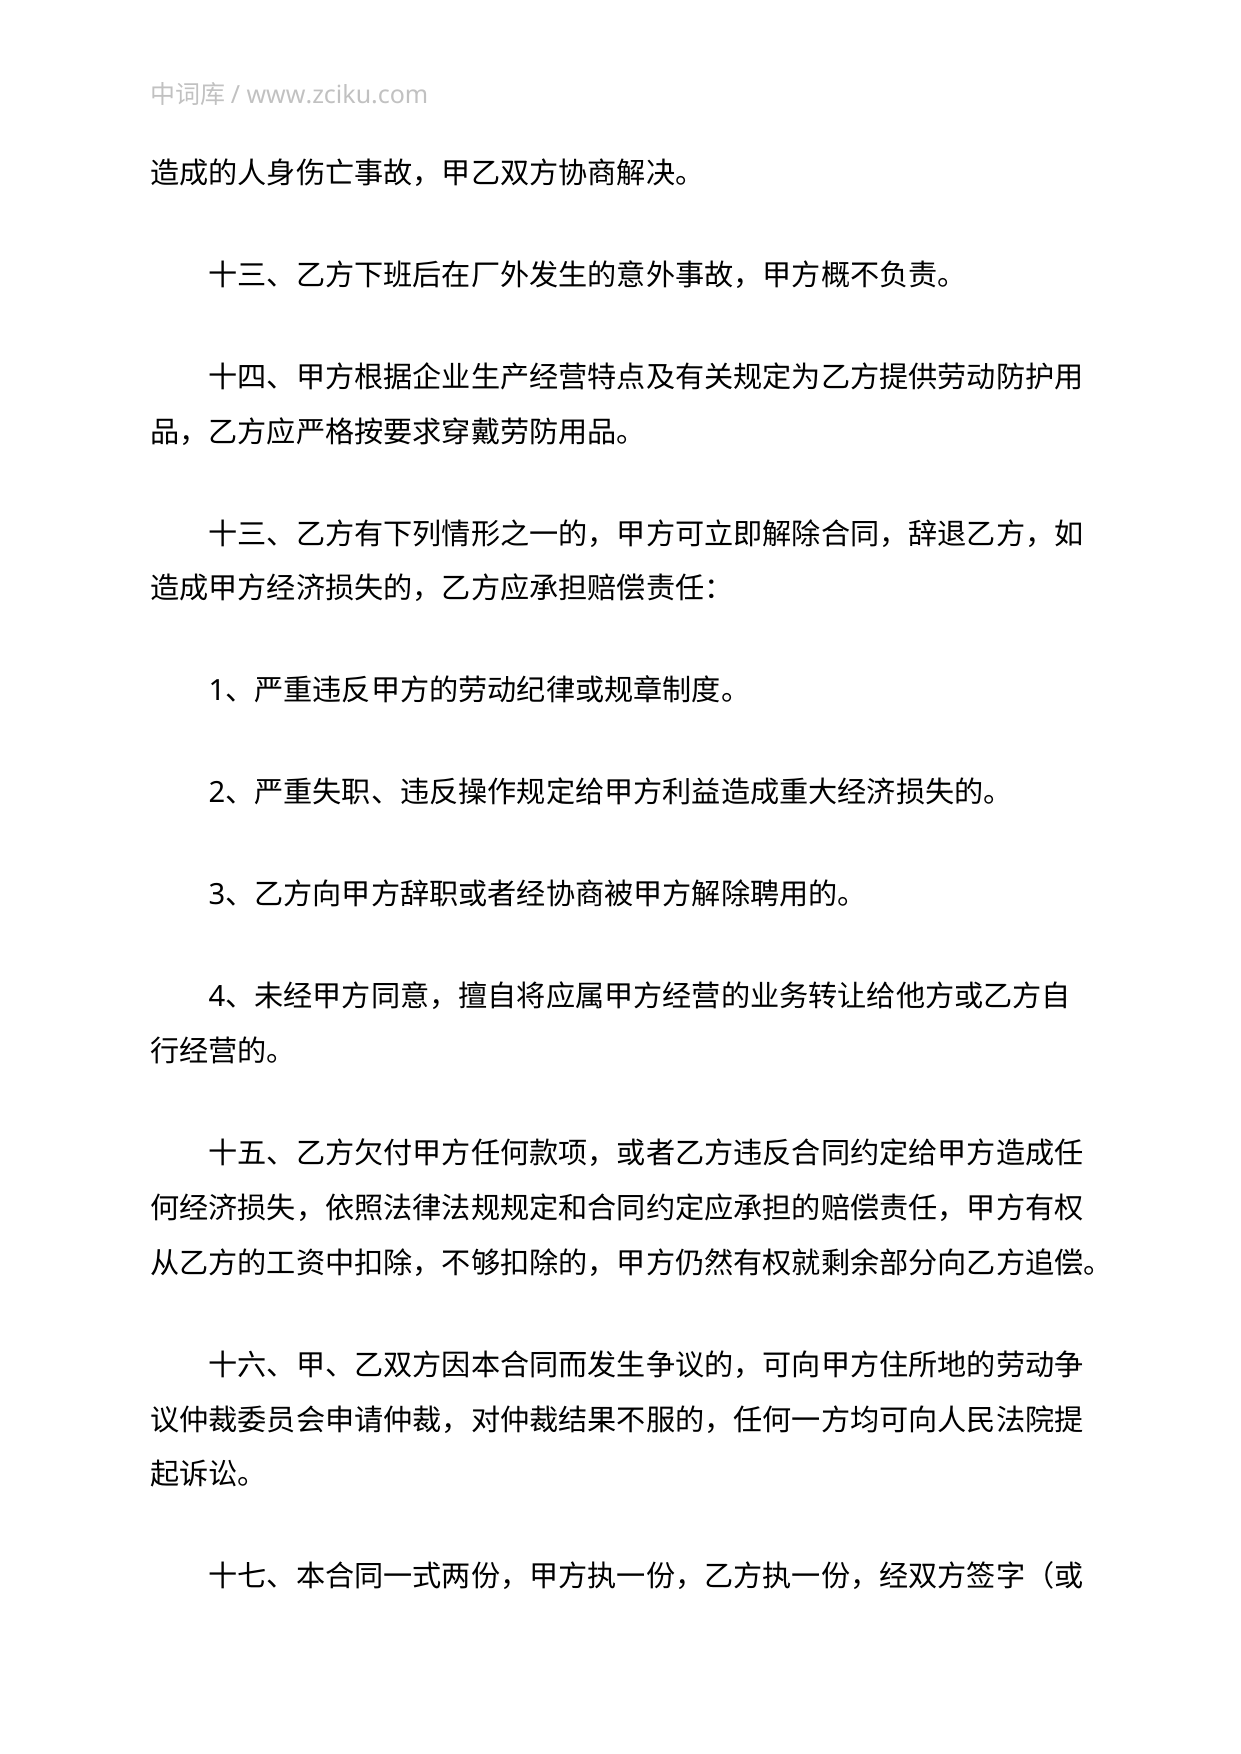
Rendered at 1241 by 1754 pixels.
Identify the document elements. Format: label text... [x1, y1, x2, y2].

text 4、未经甲方同意，擅自将应属甲方经营的业务转让给他方或乙方自行经营的。 [150, 973, 1090, 1070]
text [150, 150, 1090, 192]
text 十四、甲方根据企业生产经营特点及有关规定为乙方提供劳动防护用品，乙方应严格按要求穿戴劳防用品。 [150, 353, 1090, 451]
text 十三、乙方下班后在厂外发生的意外事故，甲方概不负责。 [150, 252, 1090, 294]
text 2、严重失职、违反操作规定给甲方利益造成重大经济损失的。 [150, 769, 1090, 811]
text 1、严重违反甲方的劳动纪律或规章制度。 [150, 667, 1090, 709]
text 十六、甲、乙双方因本合同而发生争议的，可向甲方住所地的劳动争议仲裁委员会申请仲裁，对仲裁结果不服的，任何一方均可向人民法院提起诉讼。 [150, 1341, 1090, 1493]
text 十三、乙方有下列情形之一的，甲方可立即解除合同，辞退乙方，如造成甲方经济损失的，乙方应承担赔偿责任： [150, 510, 1090, 607]
text 十五、乙方欠付甲方任何款项，或者乙方违反合同约定给甲方造成任何经济损失，依照法律法规规定和合同约定应承担的赔偿责任，甲方有权从乙方的工资中扣除，不够扣除的，甲方仍然有权就剩余部分向乙方追偿。 [150, 1129, 1090, 1282]
text 3、乙方向甲方辞职或者经协商被甲方解除聘用的。 [150, 871, 1090, 913]
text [150, 1553, 1090, 1595]
